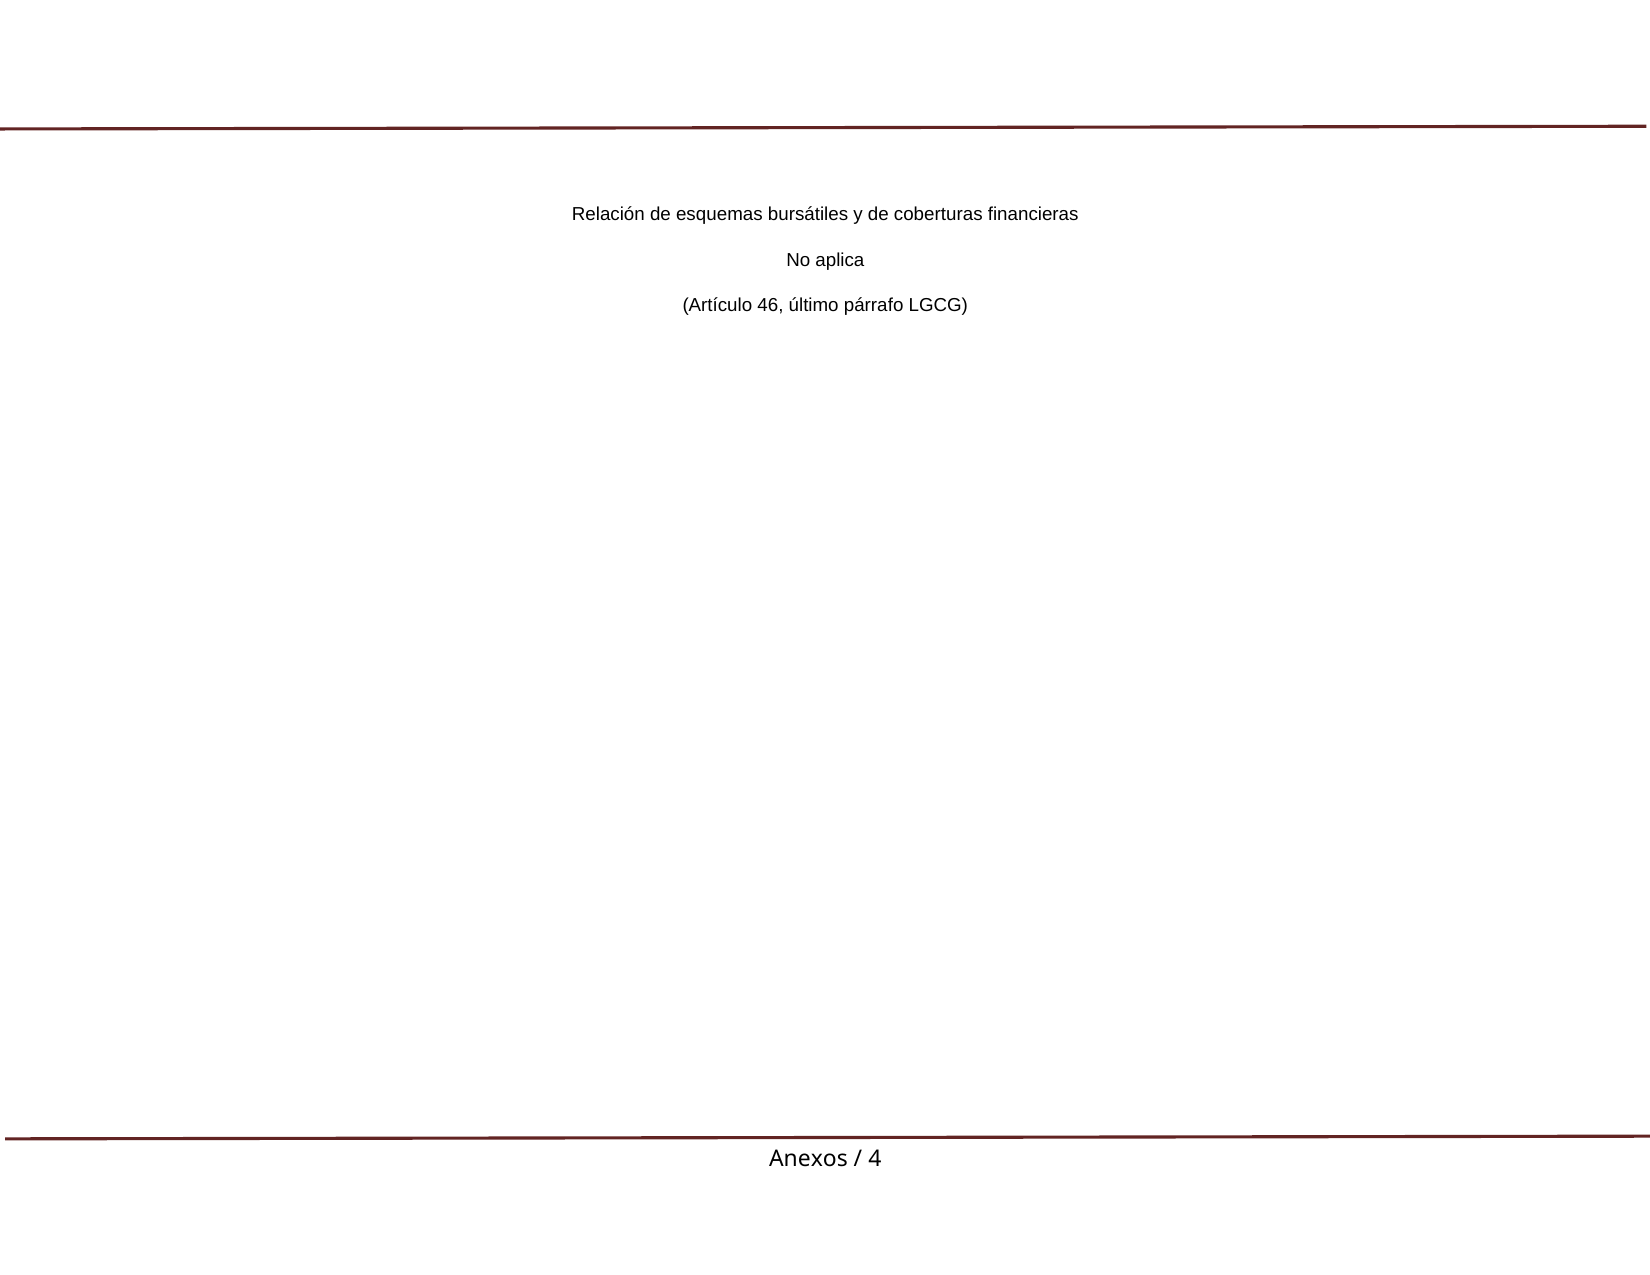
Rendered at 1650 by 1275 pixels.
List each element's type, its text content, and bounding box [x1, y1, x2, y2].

text Relación de esquemas bursátiles y de coberturas financieras [112, 203, 1537, 224]
text (Artículo 46, último párrafo LGCG) [112, 294, 1537, 316]
text No aplica [112, 249, 1537, 270]
